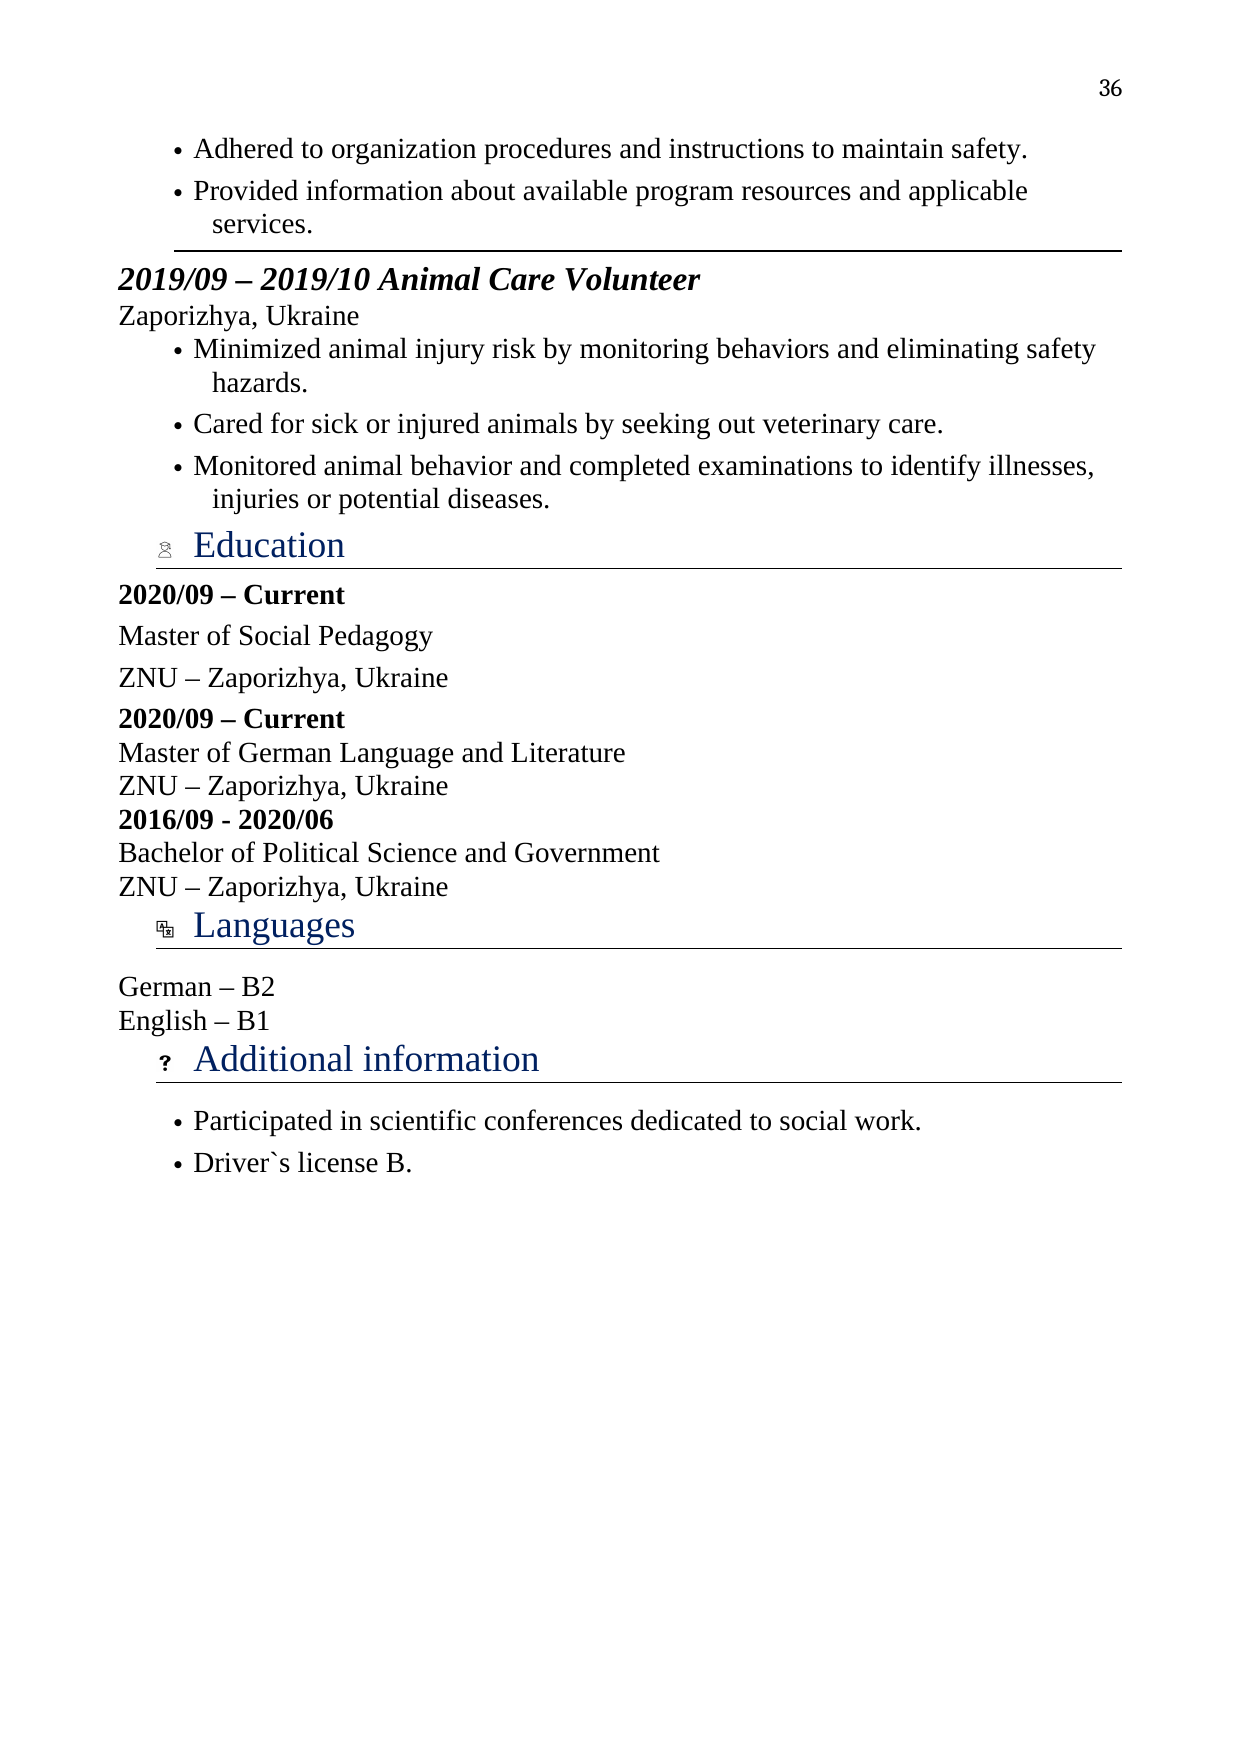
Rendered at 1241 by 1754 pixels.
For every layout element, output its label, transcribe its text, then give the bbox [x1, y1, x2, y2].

text German – B2 [118, 969, 1122, 1003]
list Driver`s license B. [174, 1145, 1122, 1178]
list Education [156, 523, 1122, 568]
text Zaporizhya, Ukraine [118, 298, 1122, 331]
text ZNU – Zaporizhya, Ukraine [118, 660, 1122, 693]
text English – B1 [118, 1003, 1122, 1036]
list Adhered to organization procedures and instructions to maintain safety. [174, 131, 1122, 165]
text 2019/09 – 2019/10 Animal Care Volunteer [118, 259, 1122, 298]
text Master of German Language and Literature [118, 735, 1122, 768]
list Minimized animal injury risk by monitoring behaviors and eliminating safety hazards. [174, 331, 1122, 398]
picture [156, 920, 174, 938]
text 2020/09 – Current [118, 577, 1122, 611]
picture [156, 541, 174, 558]
text Bachelor of Political Science and Government [118, 835, 1122, 869]
list Cared for sick or injured animals by seeking out veterinary care. [174, 406, 1122, 440]
list Monitored animal behavior and completed examinations to identify illnesses, injuries or potential diseases. [174, 448, 1122, 515]
text ZNU – Zaporizhya, Ukraine [118, 869, 1122, 902]
text 2016/09 - 2020/06 [118, 802, 1122, 835]
list Languages [156, 902, 1122, 948]
picture [156, 1054, 174, 1072]
list Provided information about available program resources and applicable services. [174, 173, 1122, 250]
list Participated in scientific conferences dedicated to social work. [174, 1103, 1122, 1137]
text Master of Social Pedagogy [118, 618, 1122, 652]
list Additional information [156, 1036, 1122, 1082]
text 2020/09 – Current [118, 701, 1122, 735]
text ZNU – Zaporizhya, Ukraine [118, 768, 1122, 802]
